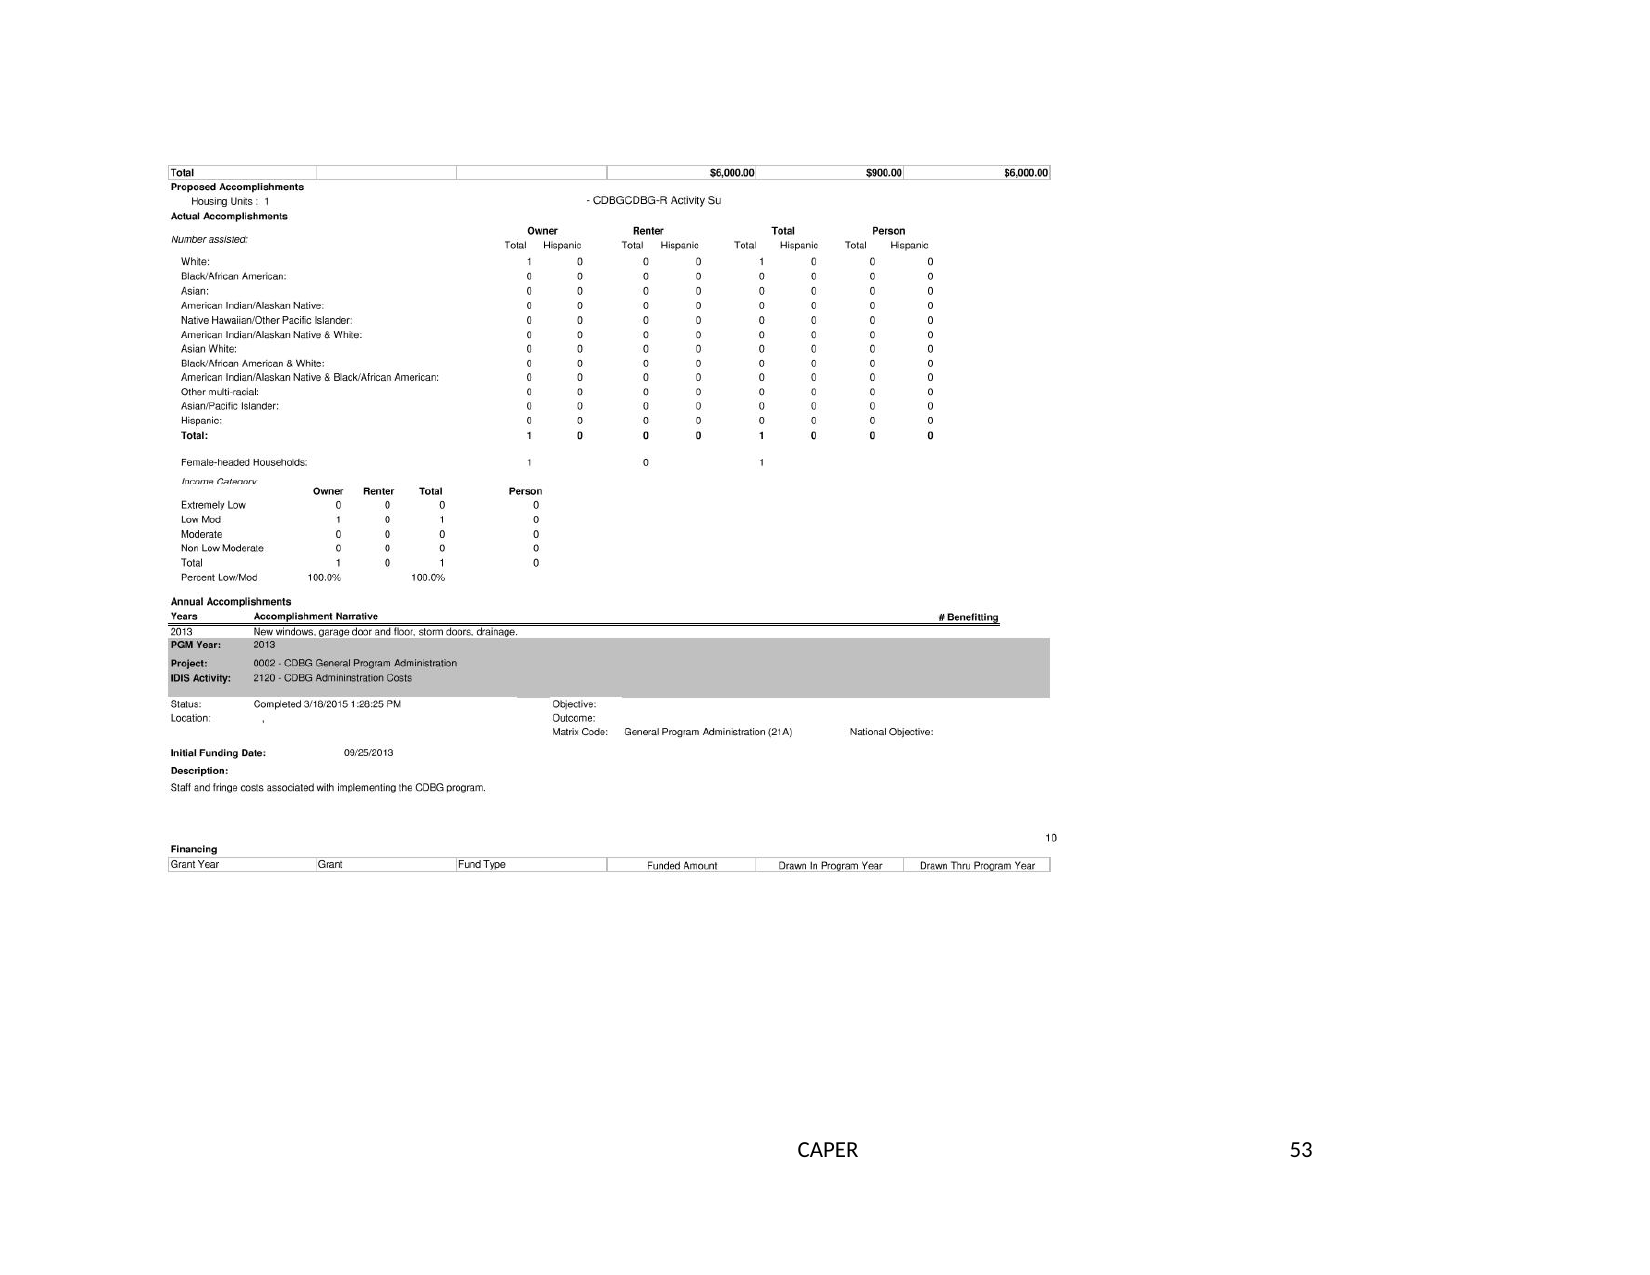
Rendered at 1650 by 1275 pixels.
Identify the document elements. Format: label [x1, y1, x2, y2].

picture [150, 149, 1124, 889]
